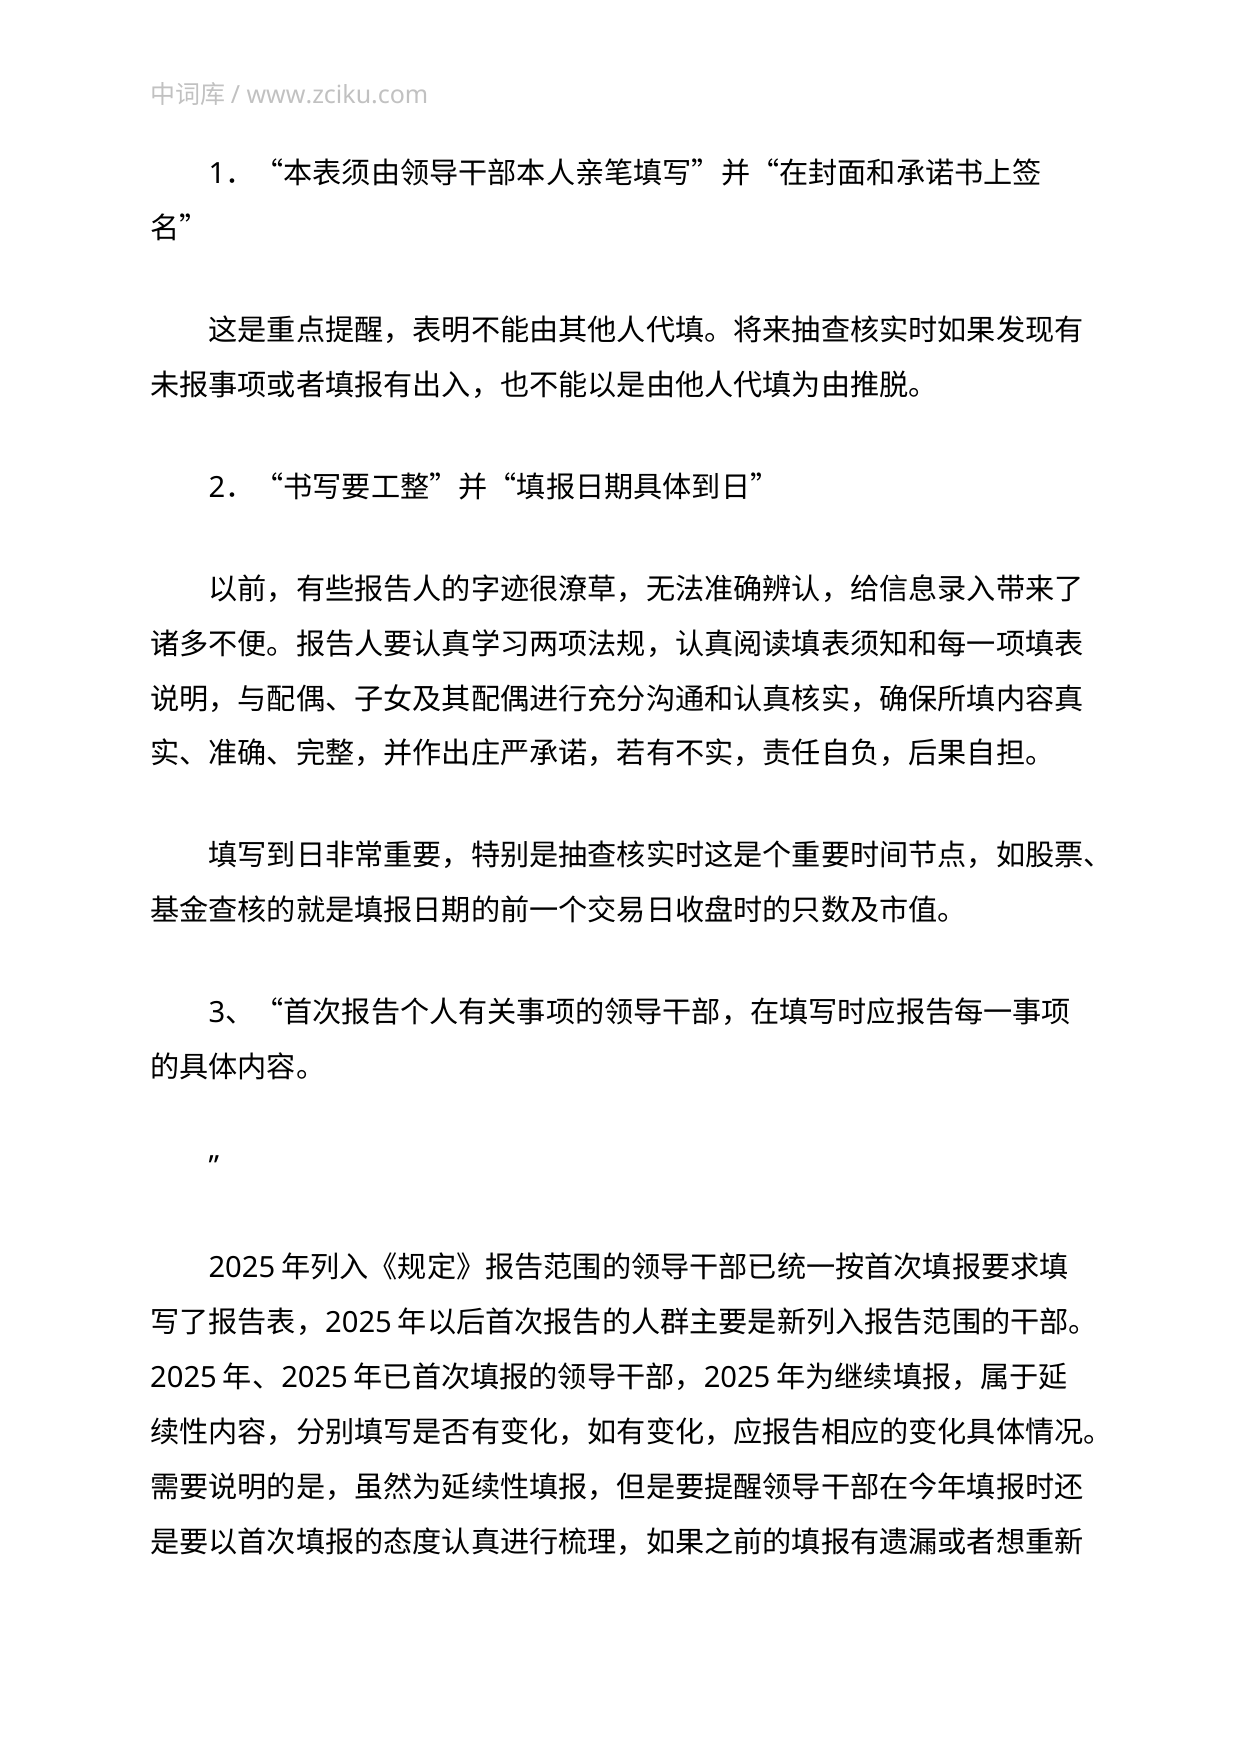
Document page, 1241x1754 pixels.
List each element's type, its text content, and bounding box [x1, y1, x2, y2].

text 3、“首次报告个人有关事项的领导干部，在填写时应报告每一事项的具体内容。 [150, 988, 1090, 1086]
text 1．“本表须由领导干部本人亲笔填写”并“在封面和承诺书上签名” [150, 150, 1090, 247]
text 2．“书写要工整”并“填报日期具体到日” [150, 463, 1090, 506]
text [150, 1244, 1090, 1561]
text 填写到日非常重要，特别是抽查核实时这是个重要时间节点，如股票、基金查核的就是填报日期的前一个交易日收盘时的只数及市值。 [150, 832, 1090, 929]
text ” [150, 1145, 1090, 1185]
text 这是重点提醒，表明不能由其他人代填。将来抽查核实时如果发现有未报事项或者填报有出入，也不能以是由他人代填为由推脱。 [150, 307, 1090, 404]
text 以前，有些报告人的字迹很潦草，无法准确辨认，给信息录入带来了诸多不便。报告人要认真学习两项法规，认真阅读填表须知和每一项填表说明，与配偶、子女及其配偶进行充分沟通和认真核实，确保所填内容真实、准确、完整，并作出庄严承诺，若有不实，责任自负，后果自担。 [150, 565, 1090, 772]
